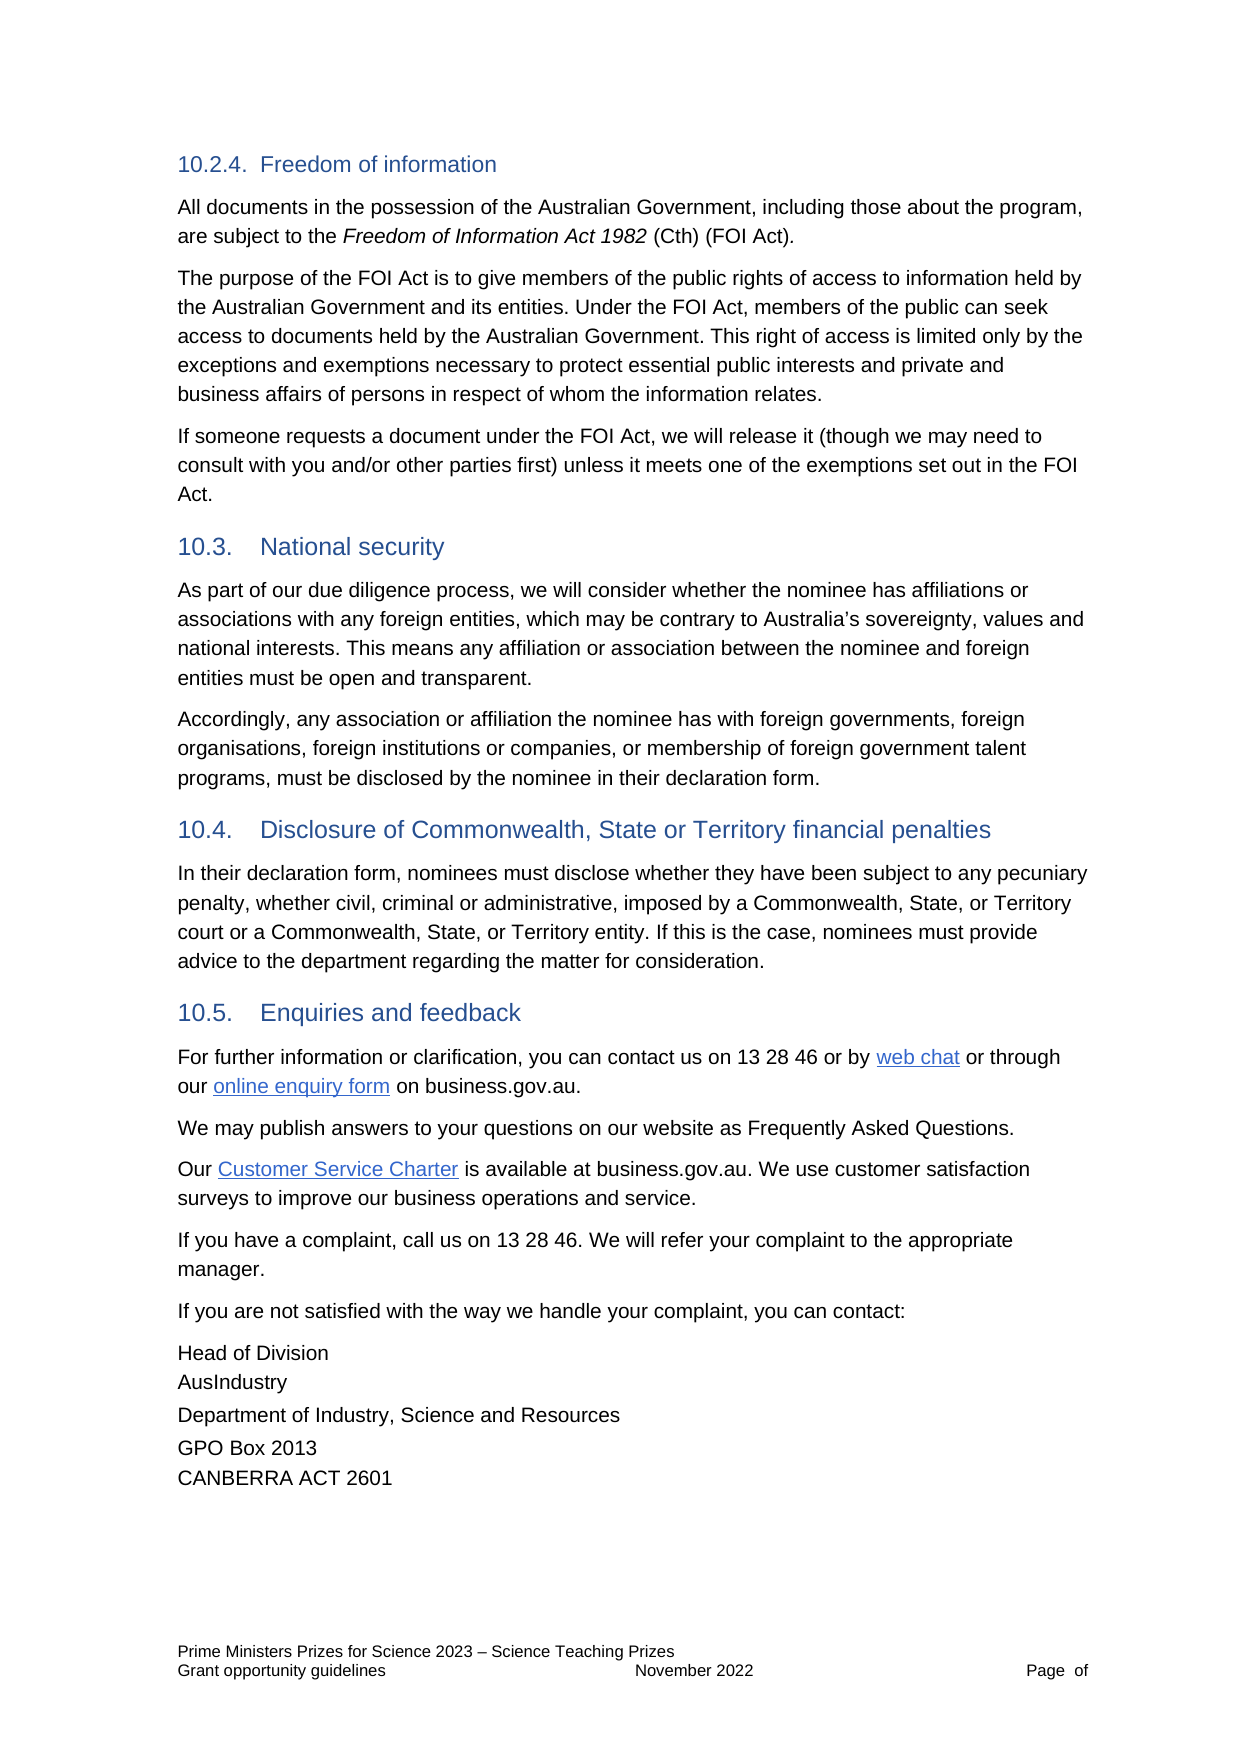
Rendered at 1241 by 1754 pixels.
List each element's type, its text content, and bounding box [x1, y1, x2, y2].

subtitle Freedom of information [177, 148, 1092, 177]
text Accordingly, any association or affiliation the nominee has with foreign governments, foreign organisations, foreign institutions or companies, or membership of foreign government talent programs, must be disclosed by the nominee in their declaration form. [177, 702, 1092, 789]
subtitle National security [177, 531, 1092, 560]
text We may publish answers to your questions on our website as Frequently Asked Questions. [177, 1110, 1092, 1139]
subtitle Disclosure of Commonwealth, State or Territory financial penalties [177, 814, 1092, 843]
text Our Customer Service Charter is available at business.gov.au. We use customer satisfaction surveys to improve our business operations and service. [177, 1152, 1092, 1210]
text For further information or clarification, you can contact us on 13 28 46 or by web chat or through our online enquiry form on business.gov.au. [177, 1039, 1092, 1098]
text If you have a complaint, call us on 13 28 46. We will refer your complaint to the appropriate manager. [177, 1223, 1092, 1281]
text Department of Industry, Science and Resources [177, 1398, 1092, 1427]
text The purpose of the FOI Act is to give members of the public rights of access to information held by the Australian Government and its entities. Under the FOI Act, members of the public can seek access to documents held by the Australian Government. This right of access is limited only by the exceptions and exemptions necessary to protect essential public interests and private and business affairs of persons in respect of whom the information relates. [177, 260, 1092, 406]
text In their declaration form, nominees must disclose whether they have been subject to any pecuniary penalty, whether civil, criminal or administrative, imposed by a Commonwealth, State, or Territory court or a Commonwealth, State, or Territory entity. If this is the case, nominees must provide advice to the department regarding the matter for consideration. [177, 856, 1092, 973]
subtitle Enquiries and feedback [177, 998, 1092, 1027]
text All documents in the possession of the Australian Government, including those about the program, are subject to the Freedom of Information Act 1982 (Cth) (FOI Act). [177, 189, 1092, 248]
text If someone requests a document under the FOI Act, we will release it (though we may need to consult with you and/or other parties first) unless it meets one of the exemptions set out in the FOI Act. [177, 418, 1092, 506]
text GPO Box 2013 CANBERRA ACT 2601 [177, 1431, 1092, 1489]
text If you are not satisfied with the way we handle your complaint, you can contact: [177, 1293, 1092, 1323]
text As part of our due diligence process, we will consider whether the nominee has affiliations or associations with any foreign entities, which may be contrary to Australia’s sovereignty, values and national interests. This means any affiliation or association between the nominee and foreign entities must be open and transparent. [177, 573, 1092, 689]
text Head of Division AusIndustry [177, 1335, 1092, 1393]
